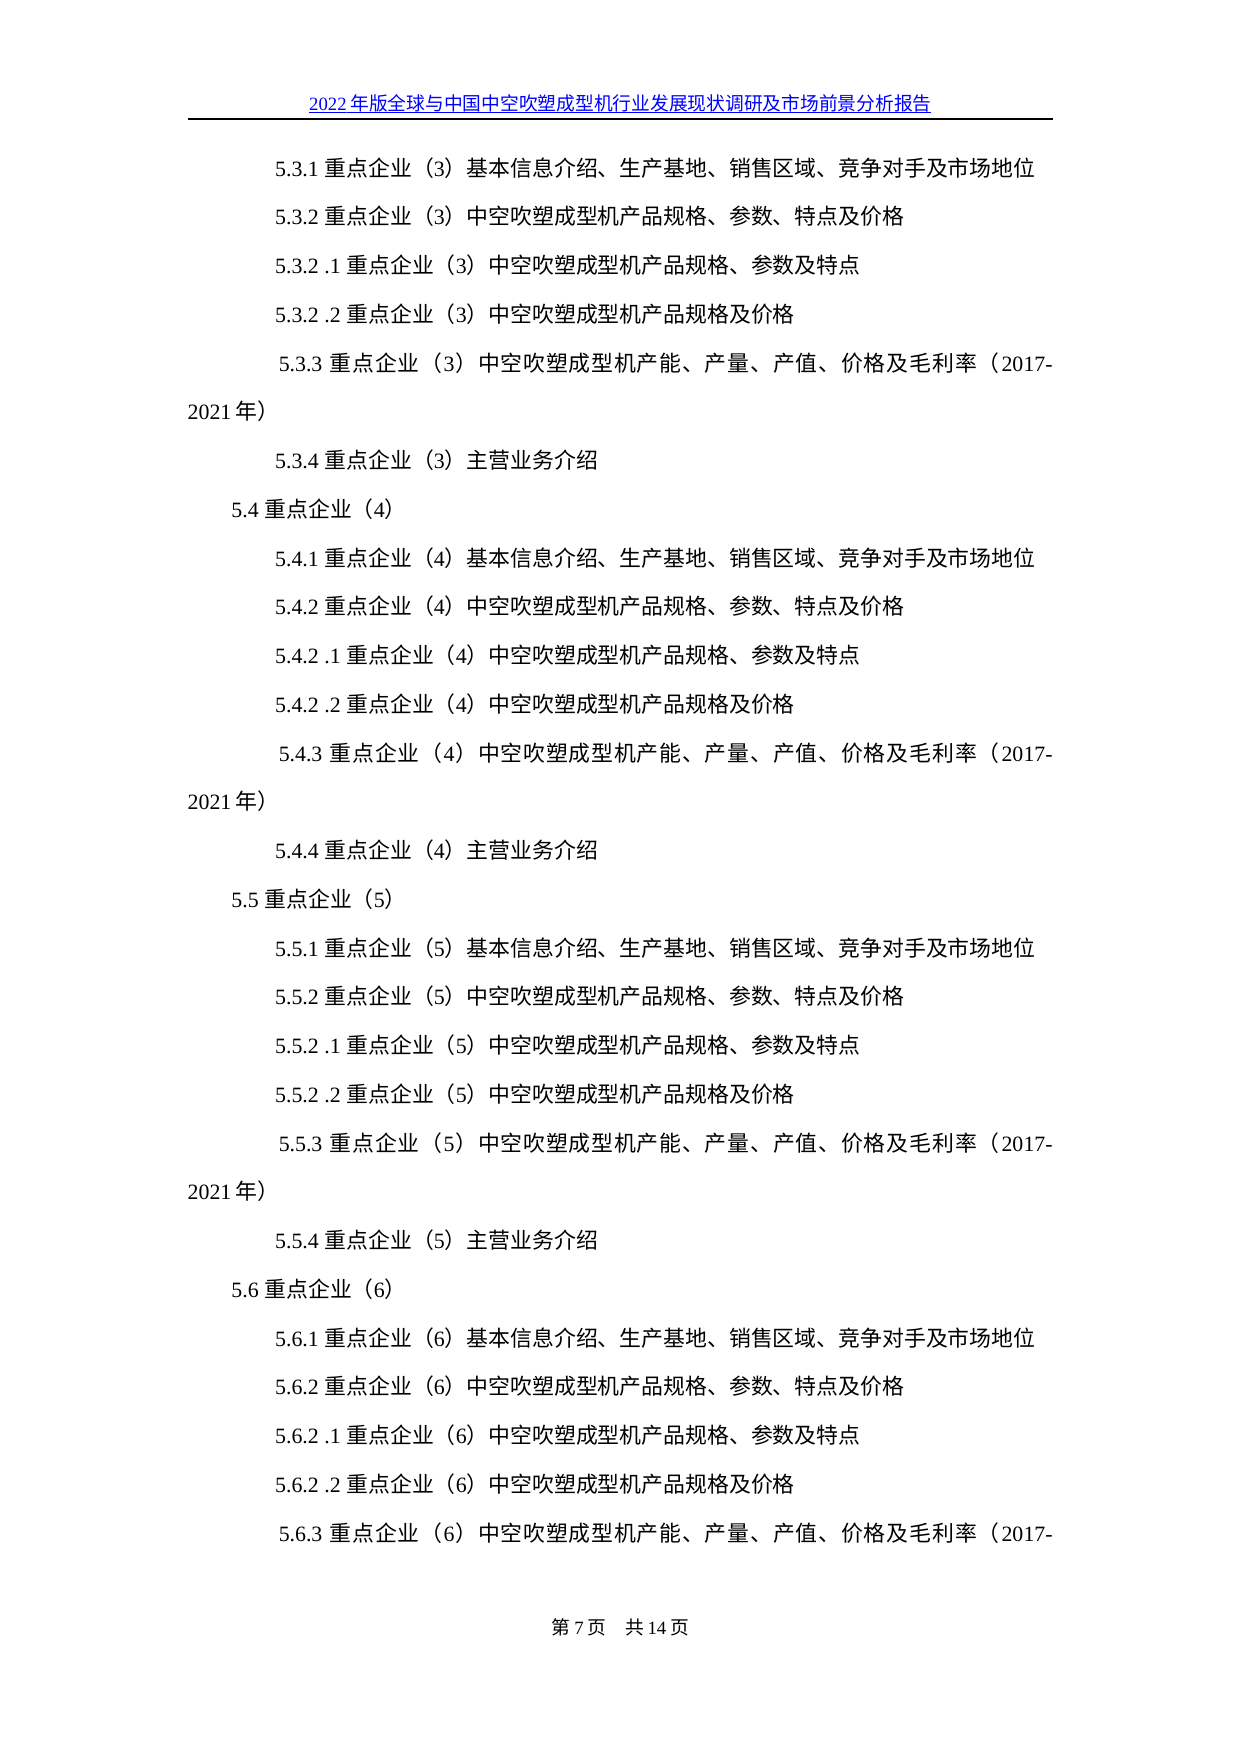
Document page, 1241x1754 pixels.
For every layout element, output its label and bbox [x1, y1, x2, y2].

text [187, 150, 1053, 1548]
